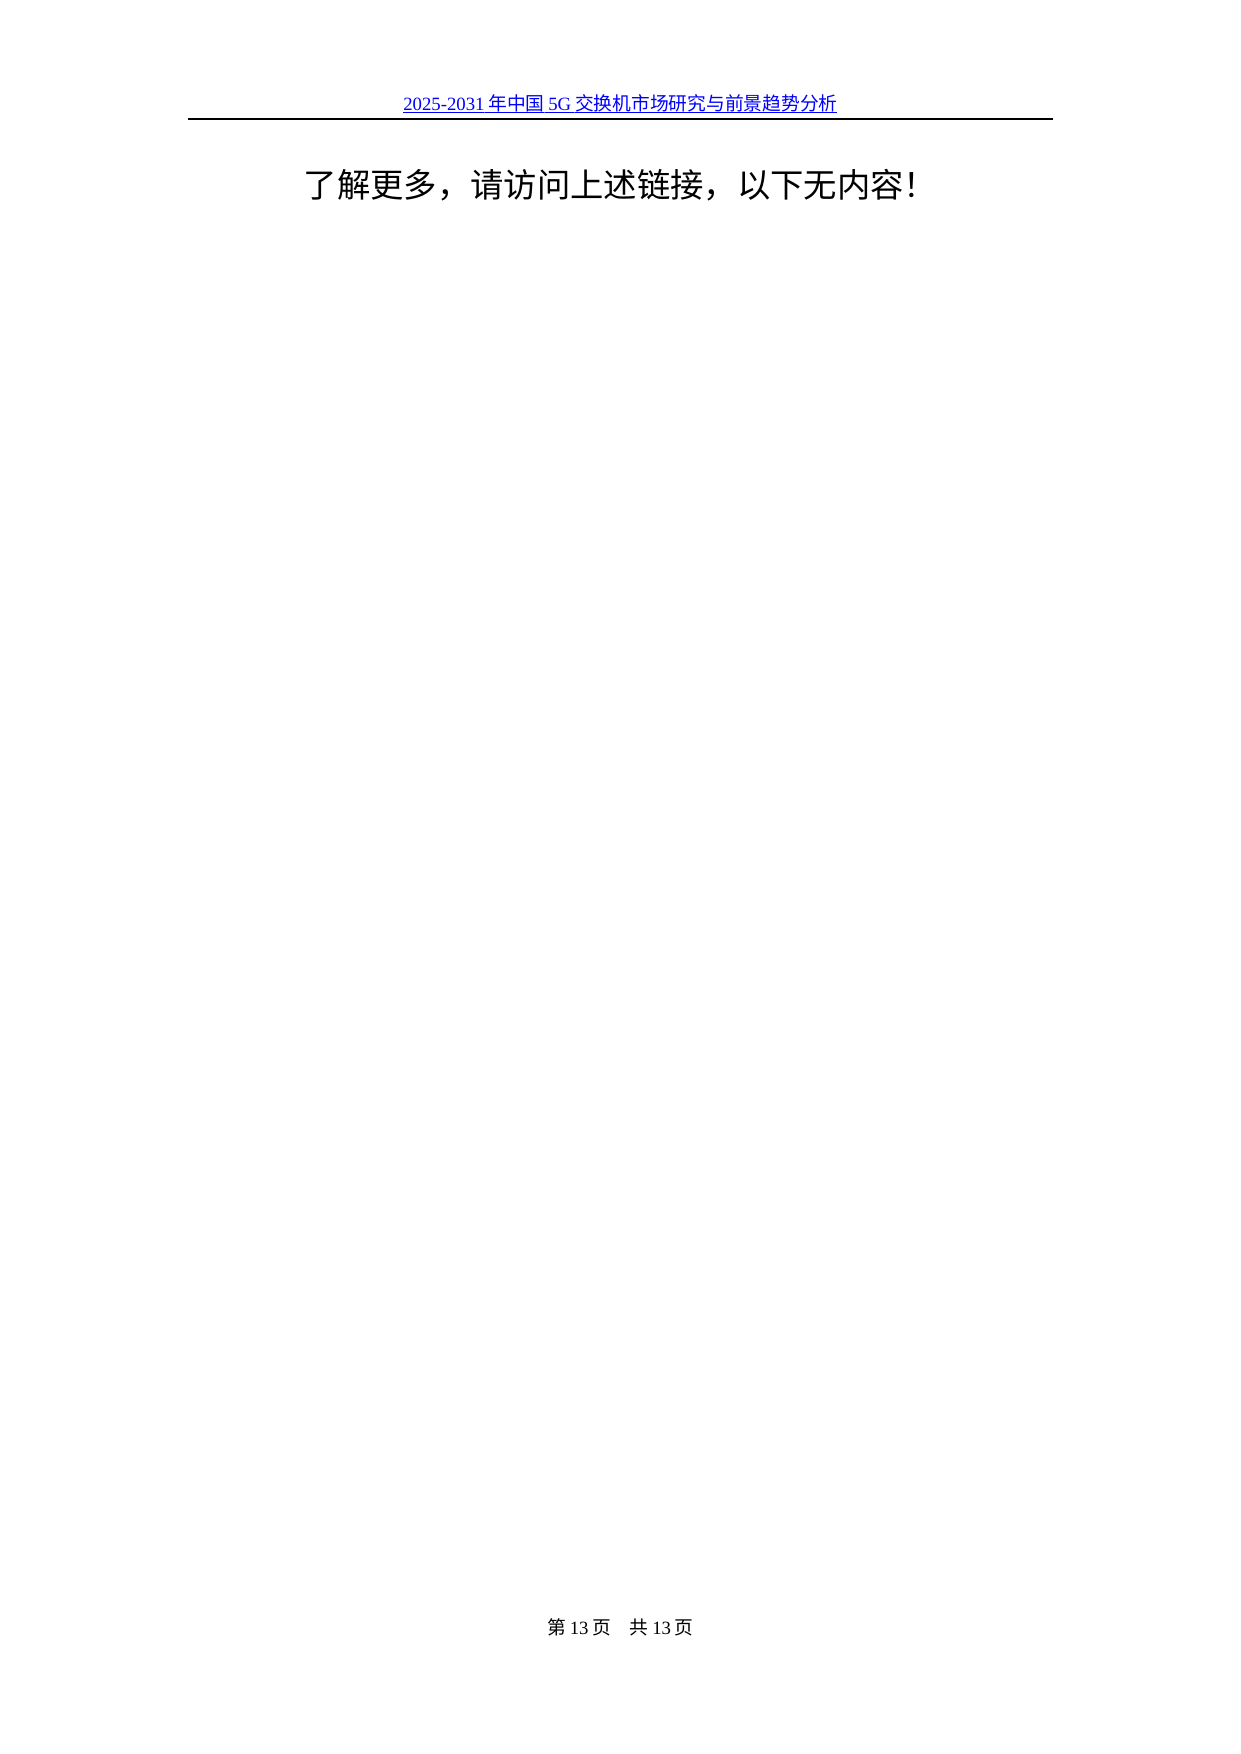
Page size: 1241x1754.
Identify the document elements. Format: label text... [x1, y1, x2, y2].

title 了解更多，请访问上述链接，以下无内容！ [187, 150, 1053, 215]
